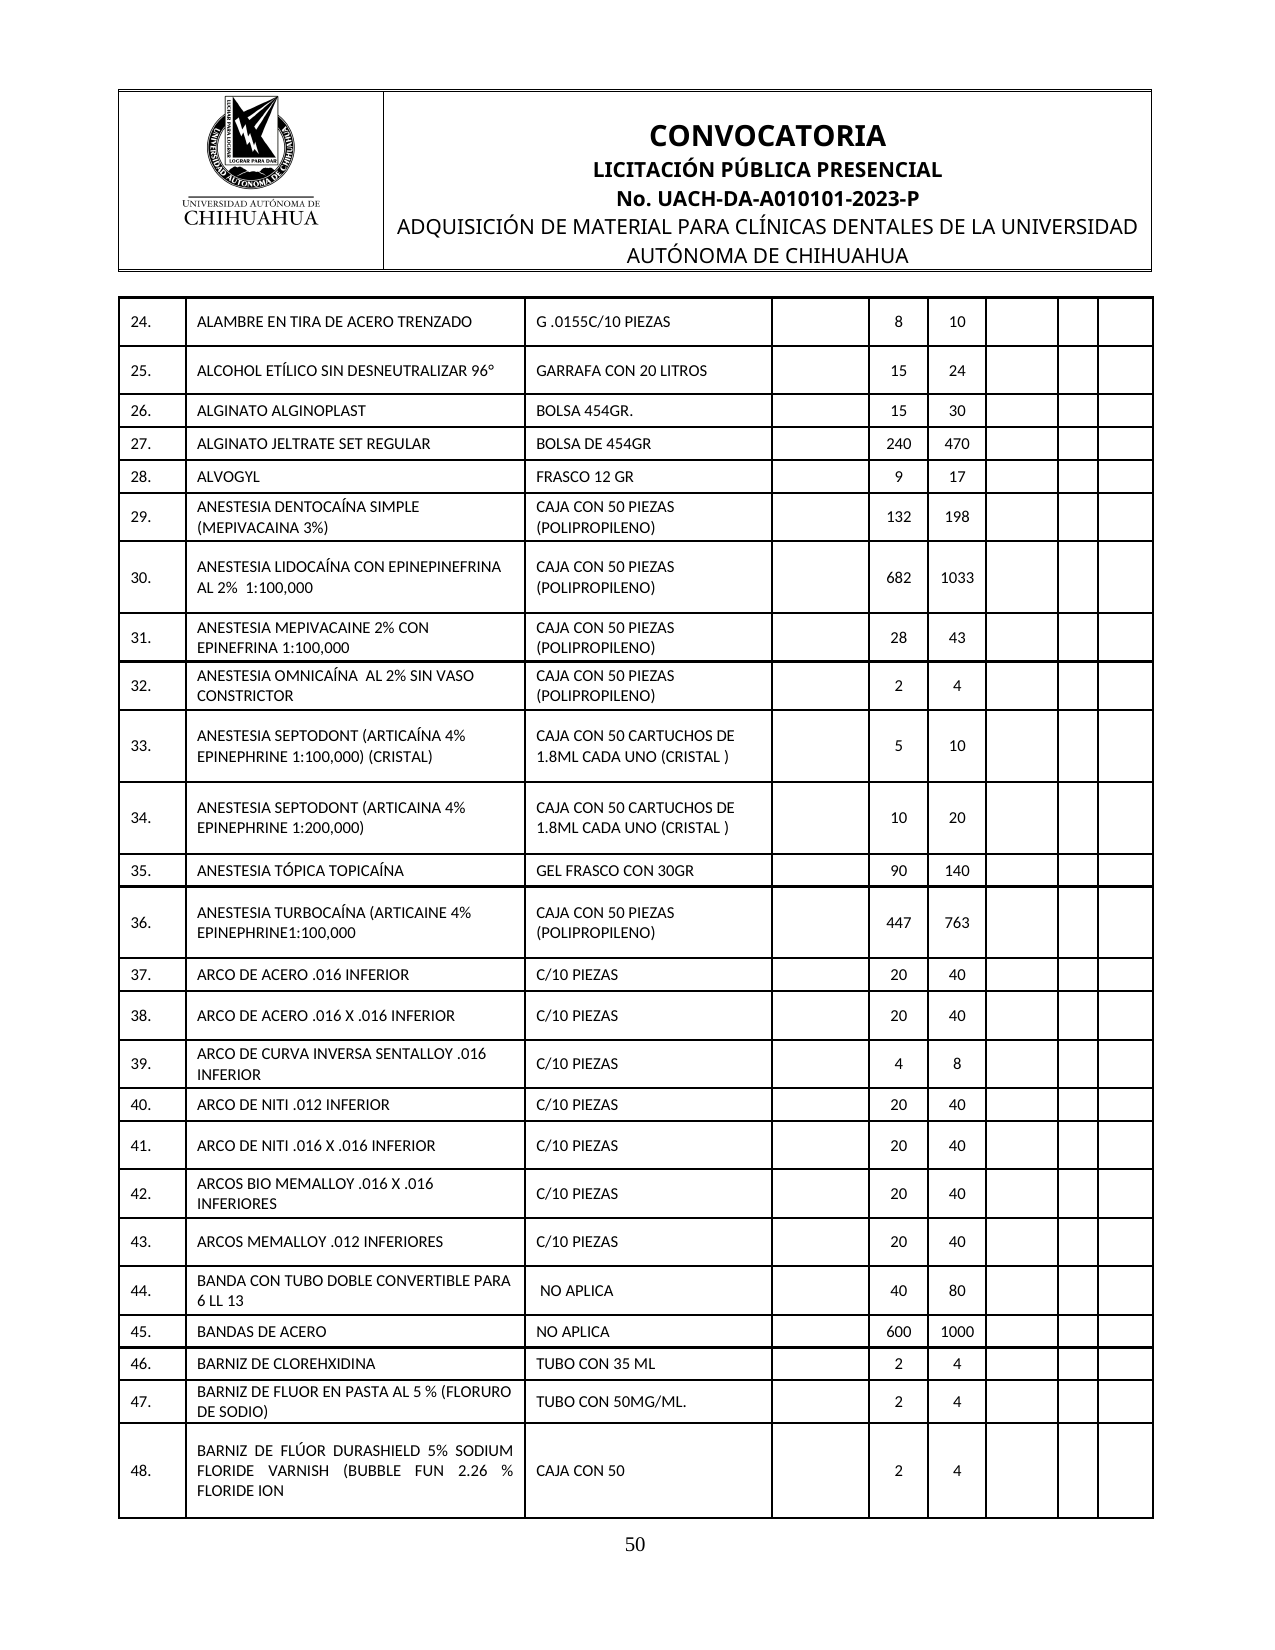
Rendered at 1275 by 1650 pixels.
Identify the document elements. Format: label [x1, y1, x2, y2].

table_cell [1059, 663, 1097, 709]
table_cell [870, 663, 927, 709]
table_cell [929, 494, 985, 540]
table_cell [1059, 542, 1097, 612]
picture [158, 91, 344, 229]
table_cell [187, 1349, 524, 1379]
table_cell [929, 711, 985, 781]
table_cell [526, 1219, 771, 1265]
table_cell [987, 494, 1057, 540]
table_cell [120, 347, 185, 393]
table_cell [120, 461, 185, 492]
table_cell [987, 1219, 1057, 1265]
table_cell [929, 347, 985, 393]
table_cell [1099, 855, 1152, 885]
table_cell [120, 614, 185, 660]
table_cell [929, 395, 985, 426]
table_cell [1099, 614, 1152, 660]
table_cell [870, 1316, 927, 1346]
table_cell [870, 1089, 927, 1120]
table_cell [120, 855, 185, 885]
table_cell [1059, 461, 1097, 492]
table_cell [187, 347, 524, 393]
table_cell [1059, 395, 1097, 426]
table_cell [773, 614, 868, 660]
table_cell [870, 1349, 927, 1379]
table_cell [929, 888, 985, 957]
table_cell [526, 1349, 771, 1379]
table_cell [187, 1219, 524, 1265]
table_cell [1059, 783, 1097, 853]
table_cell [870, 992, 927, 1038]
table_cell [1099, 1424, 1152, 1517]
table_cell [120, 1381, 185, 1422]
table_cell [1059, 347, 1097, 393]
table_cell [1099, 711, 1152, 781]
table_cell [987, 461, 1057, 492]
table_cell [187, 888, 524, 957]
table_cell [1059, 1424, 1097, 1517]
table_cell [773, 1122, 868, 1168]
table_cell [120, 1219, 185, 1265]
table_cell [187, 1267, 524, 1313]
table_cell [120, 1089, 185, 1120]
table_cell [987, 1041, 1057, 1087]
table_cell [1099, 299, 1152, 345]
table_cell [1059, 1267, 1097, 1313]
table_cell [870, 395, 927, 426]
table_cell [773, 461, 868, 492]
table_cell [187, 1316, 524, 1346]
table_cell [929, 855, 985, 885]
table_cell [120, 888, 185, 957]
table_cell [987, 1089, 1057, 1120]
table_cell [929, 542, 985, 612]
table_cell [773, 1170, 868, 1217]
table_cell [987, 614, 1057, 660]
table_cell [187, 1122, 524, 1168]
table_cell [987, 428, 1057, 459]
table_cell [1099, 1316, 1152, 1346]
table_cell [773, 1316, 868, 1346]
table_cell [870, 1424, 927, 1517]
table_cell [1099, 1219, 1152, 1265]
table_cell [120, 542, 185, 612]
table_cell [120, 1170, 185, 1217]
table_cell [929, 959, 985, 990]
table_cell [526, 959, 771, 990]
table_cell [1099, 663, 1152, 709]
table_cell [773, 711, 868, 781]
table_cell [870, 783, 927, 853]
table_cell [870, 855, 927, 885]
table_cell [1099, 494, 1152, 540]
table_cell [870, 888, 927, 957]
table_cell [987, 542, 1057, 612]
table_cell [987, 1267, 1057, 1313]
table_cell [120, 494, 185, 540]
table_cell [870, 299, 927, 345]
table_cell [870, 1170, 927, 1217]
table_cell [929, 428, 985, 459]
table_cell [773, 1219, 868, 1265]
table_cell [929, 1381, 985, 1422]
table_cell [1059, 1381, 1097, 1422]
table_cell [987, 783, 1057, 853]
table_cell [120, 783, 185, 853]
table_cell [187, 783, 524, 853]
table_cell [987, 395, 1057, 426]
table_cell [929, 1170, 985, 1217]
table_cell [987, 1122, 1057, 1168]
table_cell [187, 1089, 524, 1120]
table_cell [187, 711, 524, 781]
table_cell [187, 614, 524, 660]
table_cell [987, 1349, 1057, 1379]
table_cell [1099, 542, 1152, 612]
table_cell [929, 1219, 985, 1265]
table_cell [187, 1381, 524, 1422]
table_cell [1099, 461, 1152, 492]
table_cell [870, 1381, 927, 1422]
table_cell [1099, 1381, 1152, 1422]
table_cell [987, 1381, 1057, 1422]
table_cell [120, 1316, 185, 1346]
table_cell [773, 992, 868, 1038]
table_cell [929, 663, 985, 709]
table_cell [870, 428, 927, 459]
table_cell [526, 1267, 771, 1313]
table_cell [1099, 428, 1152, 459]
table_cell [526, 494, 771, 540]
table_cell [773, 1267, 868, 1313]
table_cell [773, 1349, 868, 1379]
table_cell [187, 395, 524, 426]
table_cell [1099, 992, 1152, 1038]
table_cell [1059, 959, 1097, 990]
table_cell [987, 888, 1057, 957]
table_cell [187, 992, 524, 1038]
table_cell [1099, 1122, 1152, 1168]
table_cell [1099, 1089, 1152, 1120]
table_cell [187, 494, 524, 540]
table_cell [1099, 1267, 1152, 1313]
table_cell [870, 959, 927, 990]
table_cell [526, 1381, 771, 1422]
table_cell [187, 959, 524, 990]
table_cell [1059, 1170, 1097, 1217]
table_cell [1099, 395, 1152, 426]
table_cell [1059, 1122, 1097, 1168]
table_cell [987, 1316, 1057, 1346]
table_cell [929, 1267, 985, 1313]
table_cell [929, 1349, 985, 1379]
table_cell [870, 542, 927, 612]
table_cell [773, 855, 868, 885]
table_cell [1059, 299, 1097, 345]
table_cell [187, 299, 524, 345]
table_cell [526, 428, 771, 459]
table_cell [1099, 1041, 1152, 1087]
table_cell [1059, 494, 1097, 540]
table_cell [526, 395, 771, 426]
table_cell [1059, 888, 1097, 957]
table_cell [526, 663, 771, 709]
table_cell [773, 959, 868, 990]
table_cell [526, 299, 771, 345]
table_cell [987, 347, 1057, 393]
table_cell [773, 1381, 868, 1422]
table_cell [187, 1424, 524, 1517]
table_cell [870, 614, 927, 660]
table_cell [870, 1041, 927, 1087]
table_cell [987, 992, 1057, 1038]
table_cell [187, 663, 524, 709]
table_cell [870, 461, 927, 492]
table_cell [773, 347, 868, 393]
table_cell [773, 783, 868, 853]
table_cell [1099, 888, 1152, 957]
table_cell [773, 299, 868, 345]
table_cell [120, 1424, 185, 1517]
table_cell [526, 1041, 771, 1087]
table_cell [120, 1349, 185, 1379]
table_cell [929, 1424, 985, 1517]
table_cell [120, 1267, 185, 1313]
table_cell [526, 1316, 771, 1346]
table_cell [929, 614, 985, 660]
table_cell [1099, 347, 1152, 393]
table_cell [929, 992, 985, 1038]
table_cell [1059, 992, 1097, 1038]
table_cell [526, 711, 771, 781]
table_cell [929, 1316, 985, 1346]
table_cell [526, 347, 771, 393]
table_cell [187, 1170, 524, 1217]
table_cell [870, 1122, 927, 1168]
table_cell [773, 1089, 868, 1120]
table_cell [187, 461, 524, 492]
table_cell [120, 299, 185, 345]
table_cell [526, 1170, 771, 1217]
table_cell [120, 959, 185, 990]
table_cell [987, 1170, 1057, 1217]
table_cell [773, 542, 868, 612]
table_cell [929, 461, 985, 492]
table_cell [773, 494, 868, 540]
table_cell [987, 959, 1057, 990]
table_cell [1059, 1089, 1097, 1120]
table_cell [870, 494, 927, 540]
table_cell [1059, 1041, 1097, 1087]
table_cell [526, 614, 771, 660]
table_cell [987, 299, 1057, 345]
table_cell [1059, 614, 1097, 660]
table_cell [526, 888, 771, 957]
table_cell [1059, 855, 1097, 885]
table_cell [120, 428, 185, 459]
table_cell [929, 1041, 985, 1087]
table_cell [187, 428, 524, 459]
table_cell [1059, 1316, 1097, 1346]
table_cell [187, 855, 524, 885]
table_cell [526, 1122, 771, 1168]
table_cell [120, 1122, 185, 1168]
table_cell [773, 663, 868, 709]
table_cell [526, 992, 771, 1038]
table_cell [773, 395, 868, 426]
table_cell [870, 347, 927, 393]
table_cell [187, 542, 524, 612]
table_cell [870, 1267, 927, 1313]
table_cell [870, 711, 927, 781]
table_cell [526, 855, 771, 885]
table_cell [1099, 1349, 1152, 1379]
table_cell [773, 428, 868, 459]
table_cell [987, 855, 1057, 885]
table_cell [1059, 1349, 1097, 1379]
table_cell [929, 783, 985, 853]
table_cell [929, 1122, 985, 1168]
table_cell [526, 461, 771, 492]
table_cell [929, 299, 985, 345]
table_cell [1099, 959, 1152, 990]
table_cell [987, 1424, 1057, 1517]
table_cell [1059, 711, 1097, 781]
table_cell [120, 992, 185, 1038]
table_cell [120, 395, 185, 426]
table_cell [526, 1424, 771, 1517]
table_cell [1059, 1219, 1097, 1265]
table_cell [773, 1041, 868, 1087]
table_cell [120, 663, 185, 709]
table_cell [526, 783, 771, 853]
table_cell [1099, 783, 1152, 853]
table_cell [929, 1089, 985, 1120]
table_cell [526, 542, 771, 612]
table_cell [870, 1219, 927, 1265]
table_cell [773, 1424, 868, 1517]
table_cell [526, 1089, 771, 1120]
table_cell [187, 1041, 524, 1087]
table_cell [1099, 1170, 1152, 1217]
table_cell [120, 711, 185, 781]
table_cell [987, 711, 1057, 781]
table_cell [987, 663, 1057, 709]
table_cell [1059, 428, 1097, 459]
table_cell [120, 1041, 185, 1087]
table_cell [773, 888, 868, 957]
